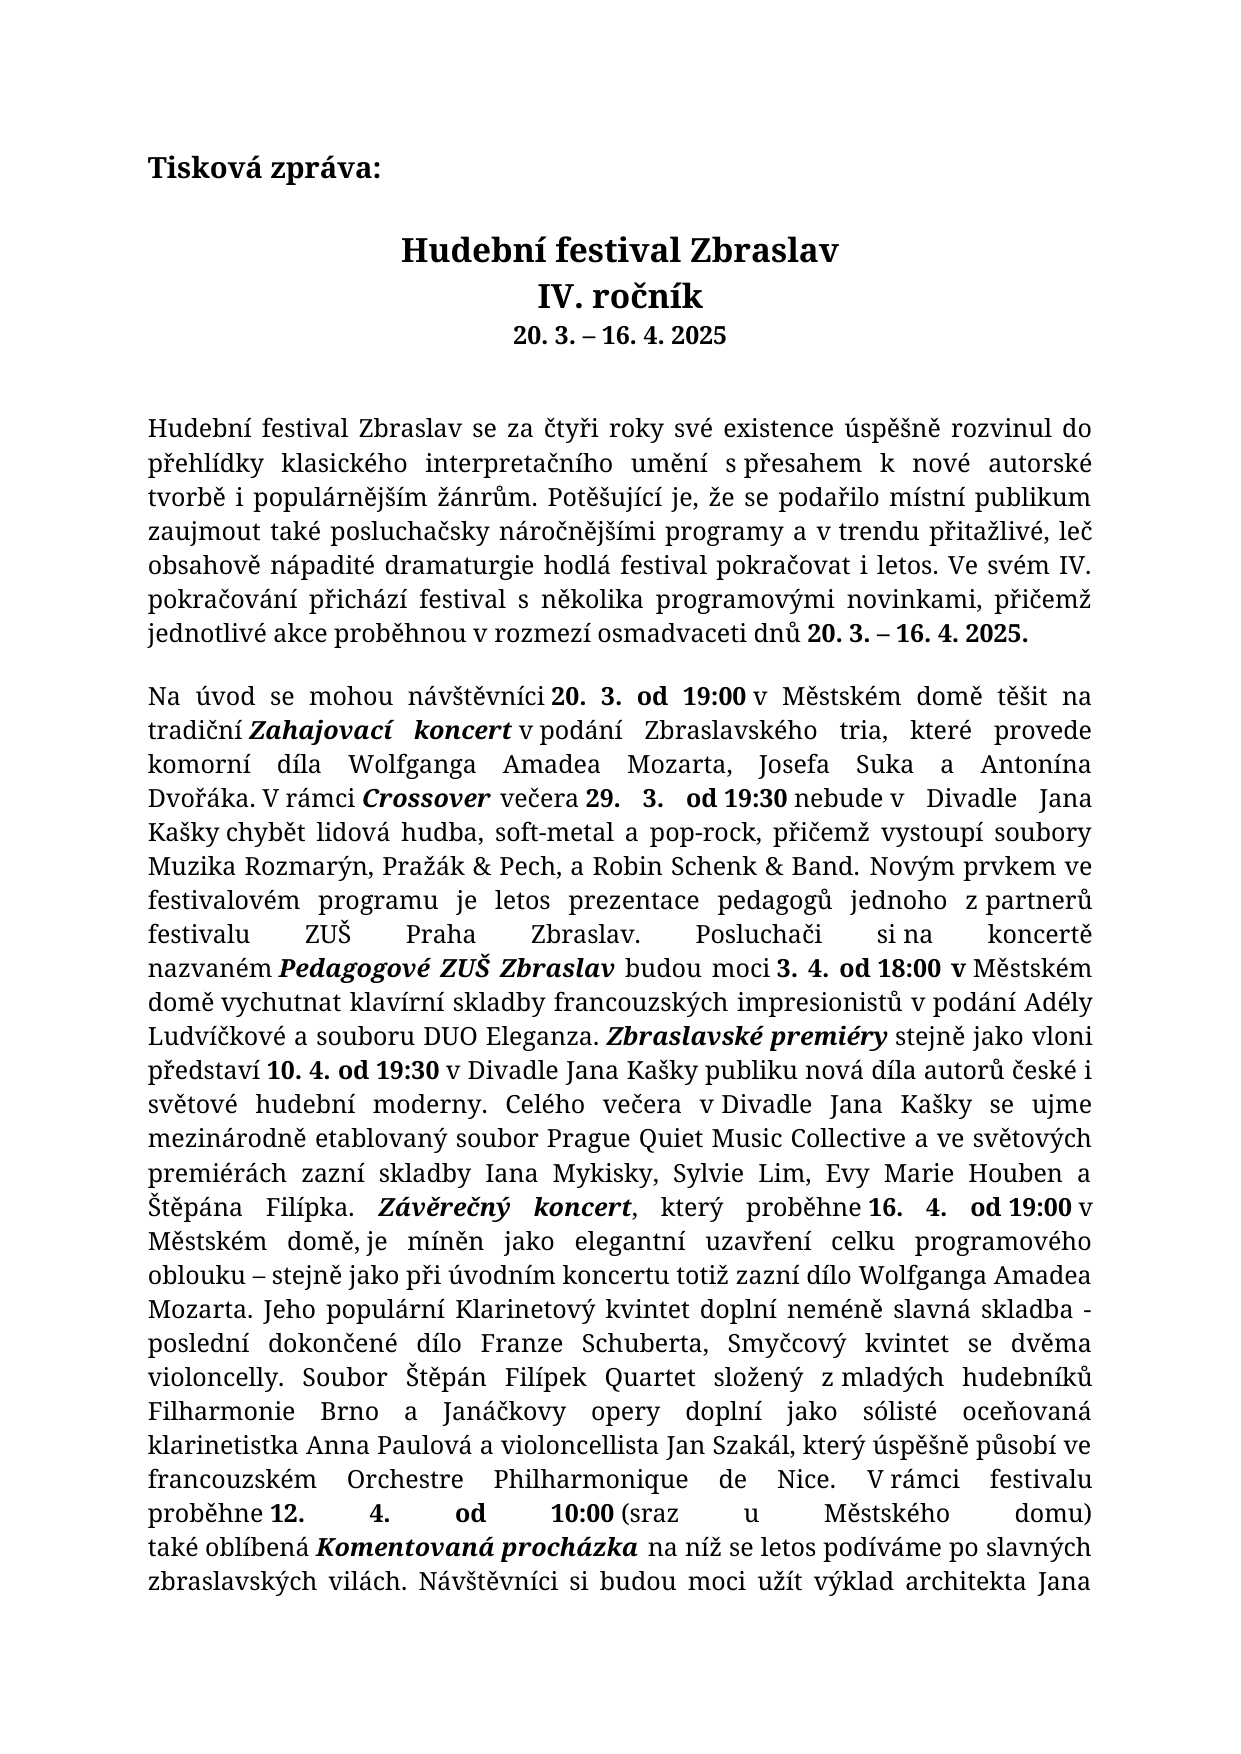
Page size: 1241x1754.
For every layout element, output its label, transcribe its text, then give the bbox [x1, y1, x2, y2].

text IV. ročník [148, 272, 1093, 318]
text Hudební festival Zbraslav [148, 227, 1093, 272]
text Tisková zpráva: [148, 148, 1093, 187]
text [148, 678, 1093, 1598]
text 20. 3. – 16. 4. 2025 [148, 318, 1093, 352]
text Hudební festival Zbraslav se za čtyři roky své existence úspěšně rozvinul do přehlídky klasického interpretačního umění s přesahem k nové autorské tvorbě i populárnějším žánrům. Potěšující je, že se podařilo místní publikum zaujmout také posluchačsky náročnějšími programy a v trendu přitažlivé, leč obsahově nápadité dramaturgie hodlá festival pokračovat i letos. Ve svém IV. pokračování přichází festival s několika programovými novinkami, přičemž jednotlivé akce proběhnou v rozmezí osmadvaceti dnů 20. 3. – 16. 4. 2025. [148, 411, 1093, 649]
